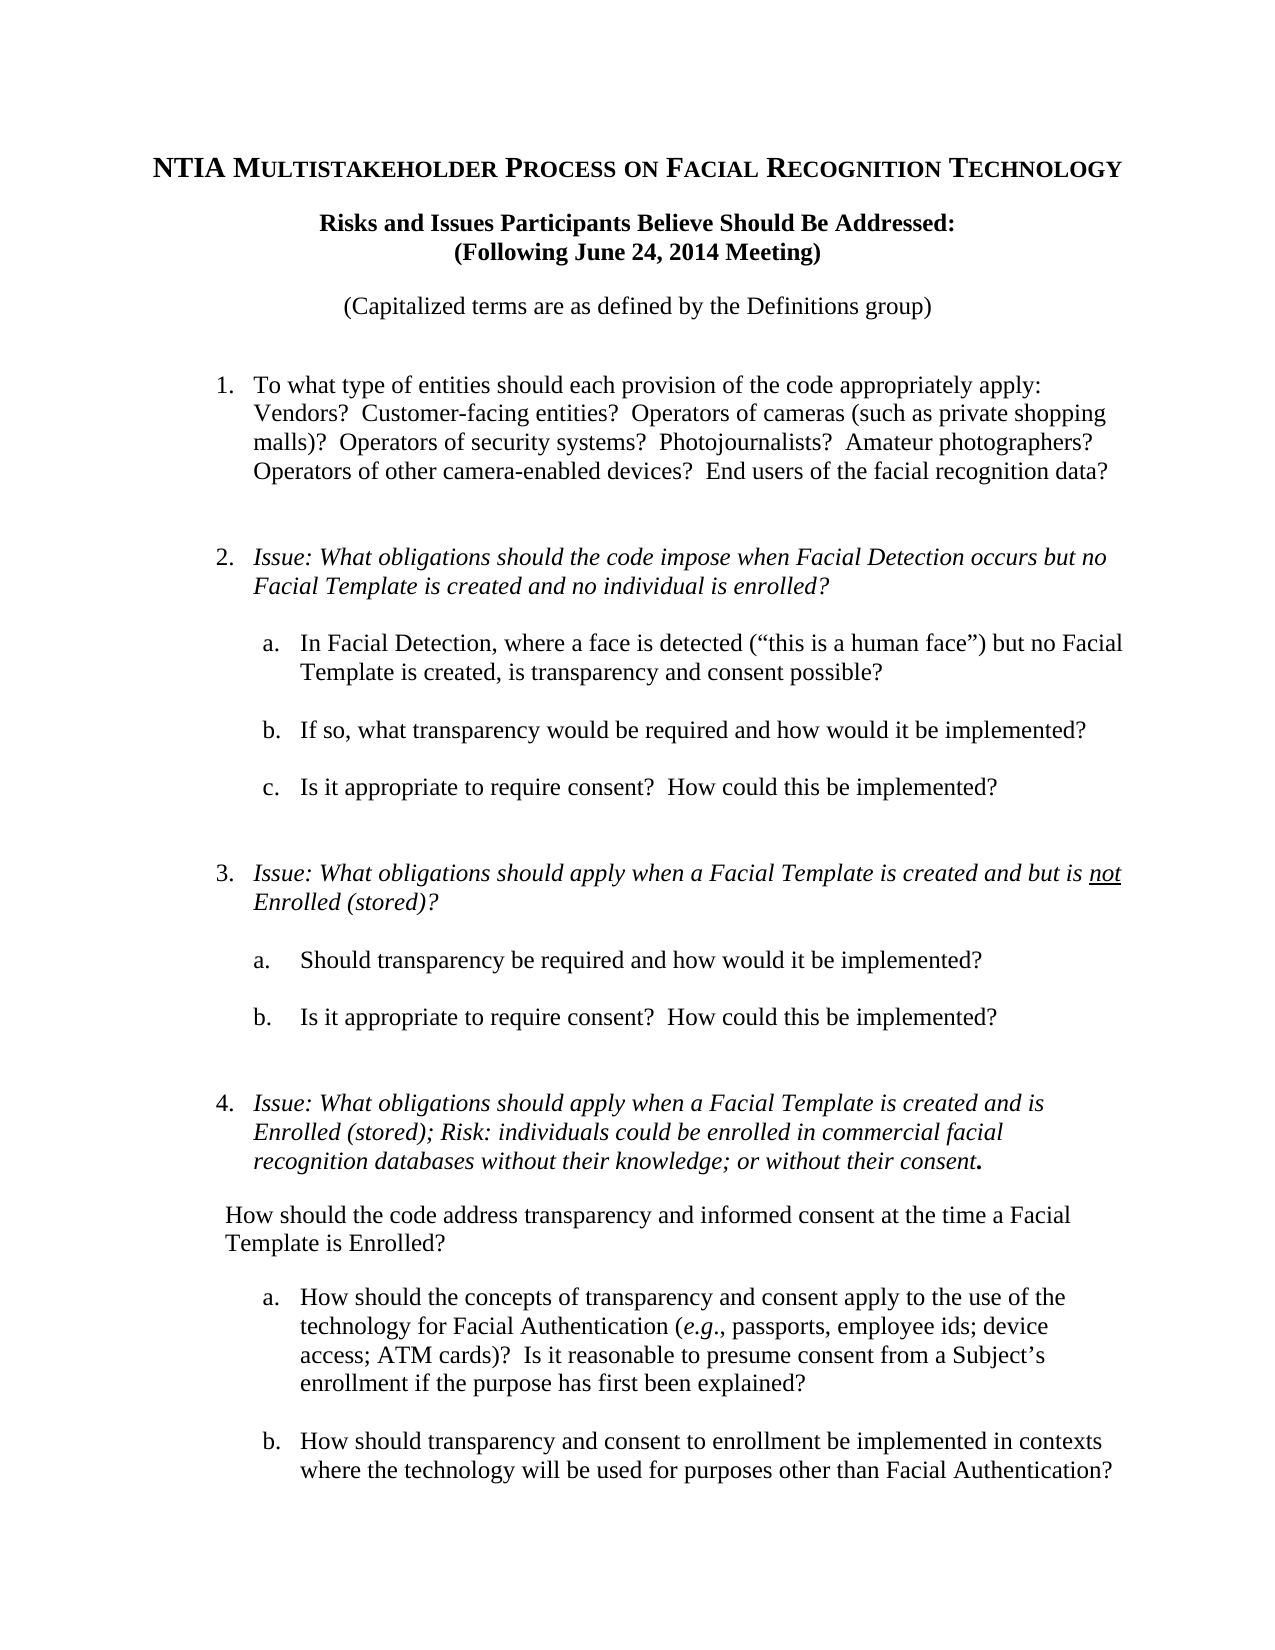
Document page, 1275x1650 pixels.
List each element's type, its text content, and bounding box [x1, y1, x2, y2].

list b. Is it appropriate to require consent? How could this be implemented? [253, 1002, 1125, 1031]
list How should transparency and consent to enrollment be implemented in contexts where the technology will be used for purposes other than Facial Authentication? [262, 1426, 1125, 1483]
text How should the code address transparency and informed consent at the time a Facial Template is Enrolled? [225, 1200, 1125, 1257]
list a. Should transparency be required and how would it be implemented? [253, 945, 1125, 973]
text (Following June 24, 2014 Meeting) [150, 237, 1125, 266]
list Issue: What obligations should apply when a Facial Template is created and but is not Enrolled (stored)? [216, 858, 1125, 916]
text NTIA Multistakeholder Process on Facial Recognition Technology [150, 150, 1125, 183]
list b. If so, what transparency would be required and how would it be implemented? [262, 715, 1125, 743]
list a. In Facial Detection, where a face is detected (“this is a human face”) but no Facial Template is created, is transparency and consent possible? [262, 628, 1125, 686]
list To what type of entities should each provision of the code appropriately apply: Vendors? Customer-facing entities? Operators of cameras (such as private shopping malls)? Operators of security systems? Photojournalists? Amateur photographers? Operators of other camera-enabled devices? End users of the facial recognition data? [216, 370, 1125, 485]
list c. Is it appropriate to require consent? How could this be implemented? [262, 772, 1125, 801]
text (Capitalized terms are as defined by the Definitions group) [150, 291, 1125, 320]
list How should the concepts of transparency and consent apply to the use of the technology for Facial Authentication (e.g., passports, employee ids; device access; ATM cards)? Is it reasonable to presume consent from a Subject’s enrollment if the purpose has first been explained? [262, 1282, 1125, 1397]
list Issue: What obligations should the code impose when Facial Detection occurs but no Facial Template is created and no individual is enrolled? [216, 542, 1125, 600]
text Risks and Issues Participants Believe Should Be Addressed: [150, 208, 1125, 237]
list Issue: What obligations should apply when a Facial Template is created and is Enrolled (stored); Risk: individuals could be enrolled in commercial facial recognition databases without their knowledge; or without their consent. [216, 1088, 1125, 1175]
